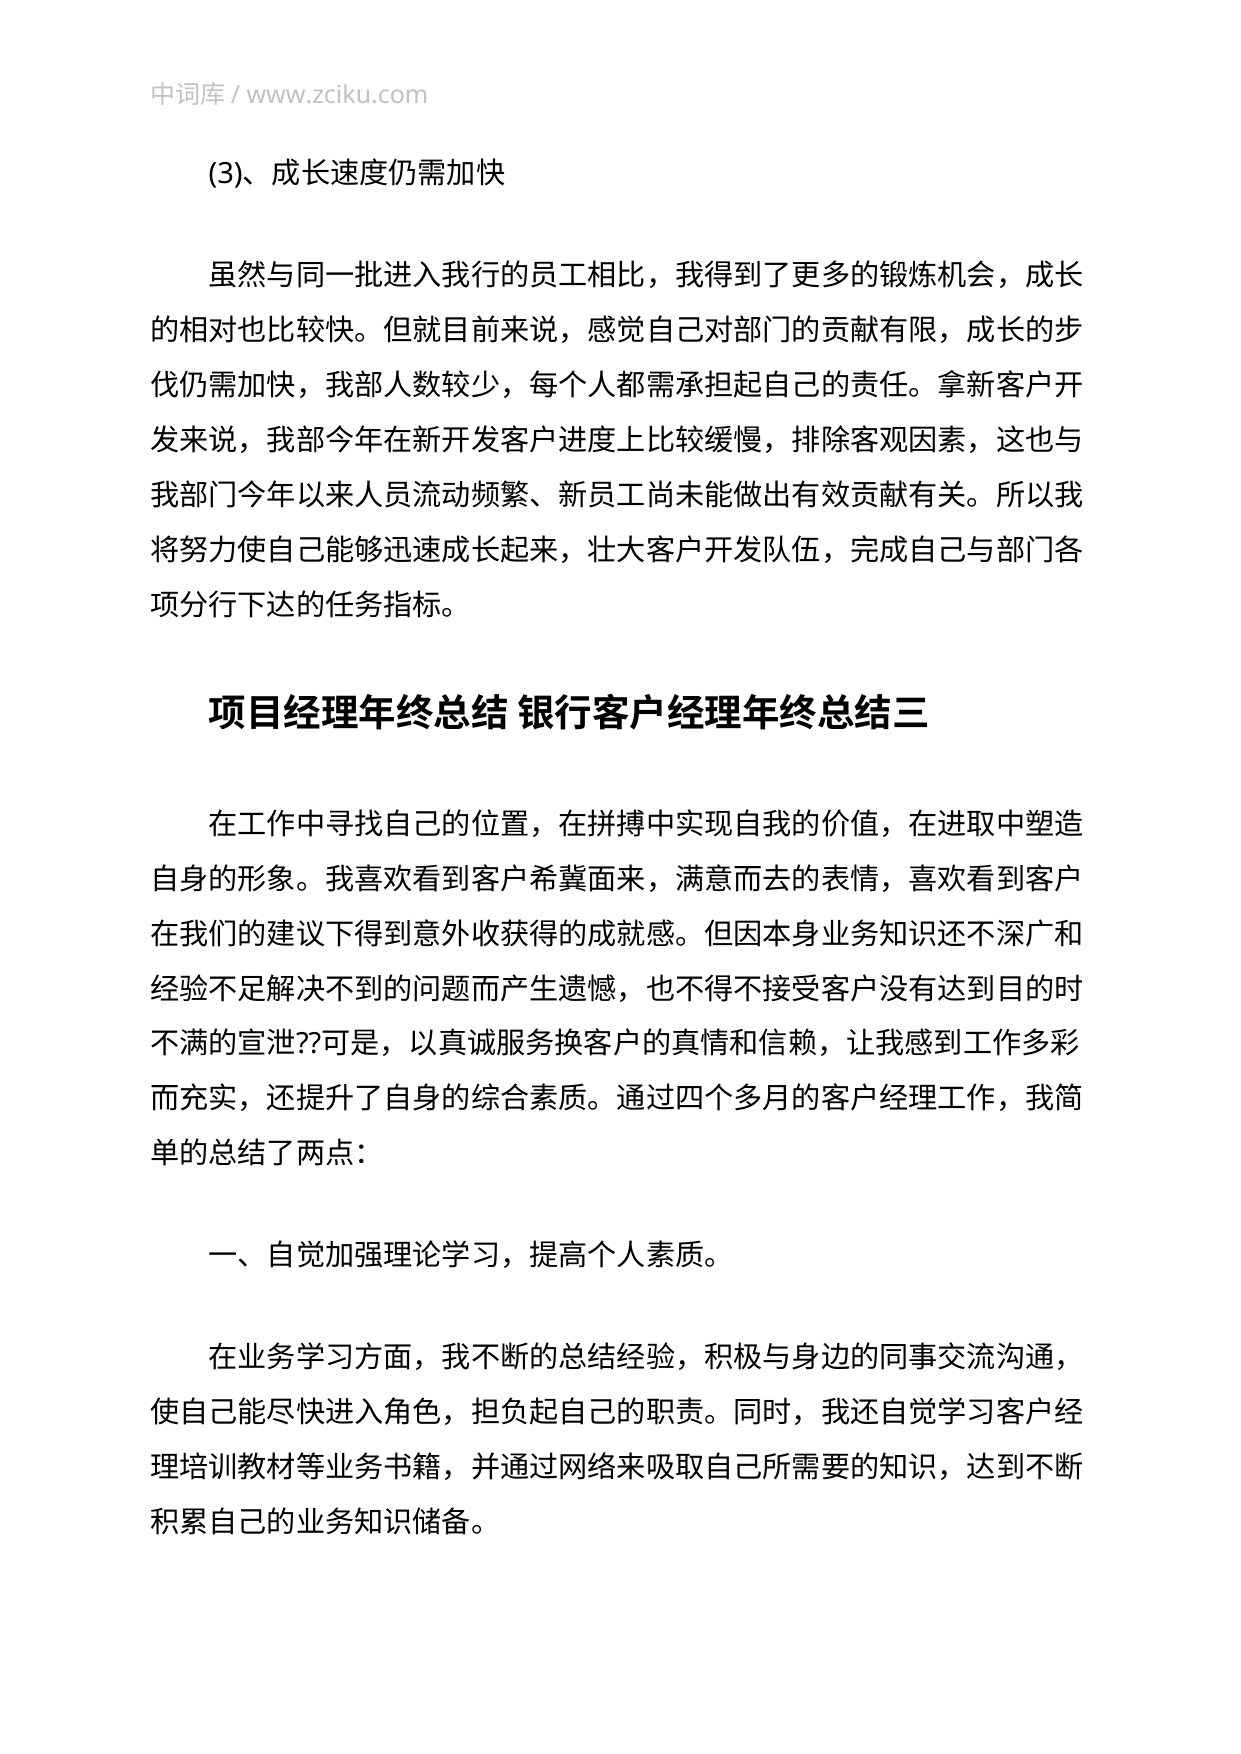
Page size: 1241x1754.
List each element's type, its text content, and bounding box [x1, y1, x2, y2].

text 在业务学习方面，我不断的总结经验，积极与身边的同事交流沟通，使自己能尽快进入角色，担负起自己的职责。同时，我还自觉学习客户经理培训教材等业务书籍，并通过网络来吸取自己所需要的知识，达到不断积累自己的业务知识储备。 [150, 1333, 1090, 1541]
text (3)、成长速度仍需加快 [150, 150, 1090, 192]
text 一、自觉加强理论学习，提高个人素质。 [150, 1232, 1090, 1274]
text 虽然与同一批进入我行的员工相比，我得到了更多的锻炼机会，成长的相对也比较快。但就目前来说，感觉自己对部门的贡献有限，成长的步伐仍需加快，我部人数较少，每个人都需承担起自己的责任。拿新客户开发来说，我部今年在新开发客户进度上比较缓慢，排除客观因素，这也与我部门今年以来人员流动频繁、新员工尚未能做出有效贡献有关。所以我将努力使自己能够迅速成长起来，壮大客户开发队伍，完成自己与部门各项分行下达的任务指标。 [150, 252, 1090, 624]
text 项目经理年终总结 银行客户经理年终总结三 [150, 683, 1090, 737]
text 在工作中寻找自己的位置，在拼搏中实现自我的价值，在进取中塑造自身的形象。我喜欢看到客户希冀面来，满意而去的表情，喜欢看到客户在我们的建议下得到意外收获得的成就感。但因本身业务知识还不深广和经验不足解决不到的问题而产生遗憾，也不得不接受客户没有达到目的时不满的宣泄??可是，以真诚服务换客户的真情和信赖，让我感到工作多彩而充实，还提升了自身的综合素质。通过四个多月的客户经理工作，我简单的总结了两点： [150, 801, 1090, 1172]
